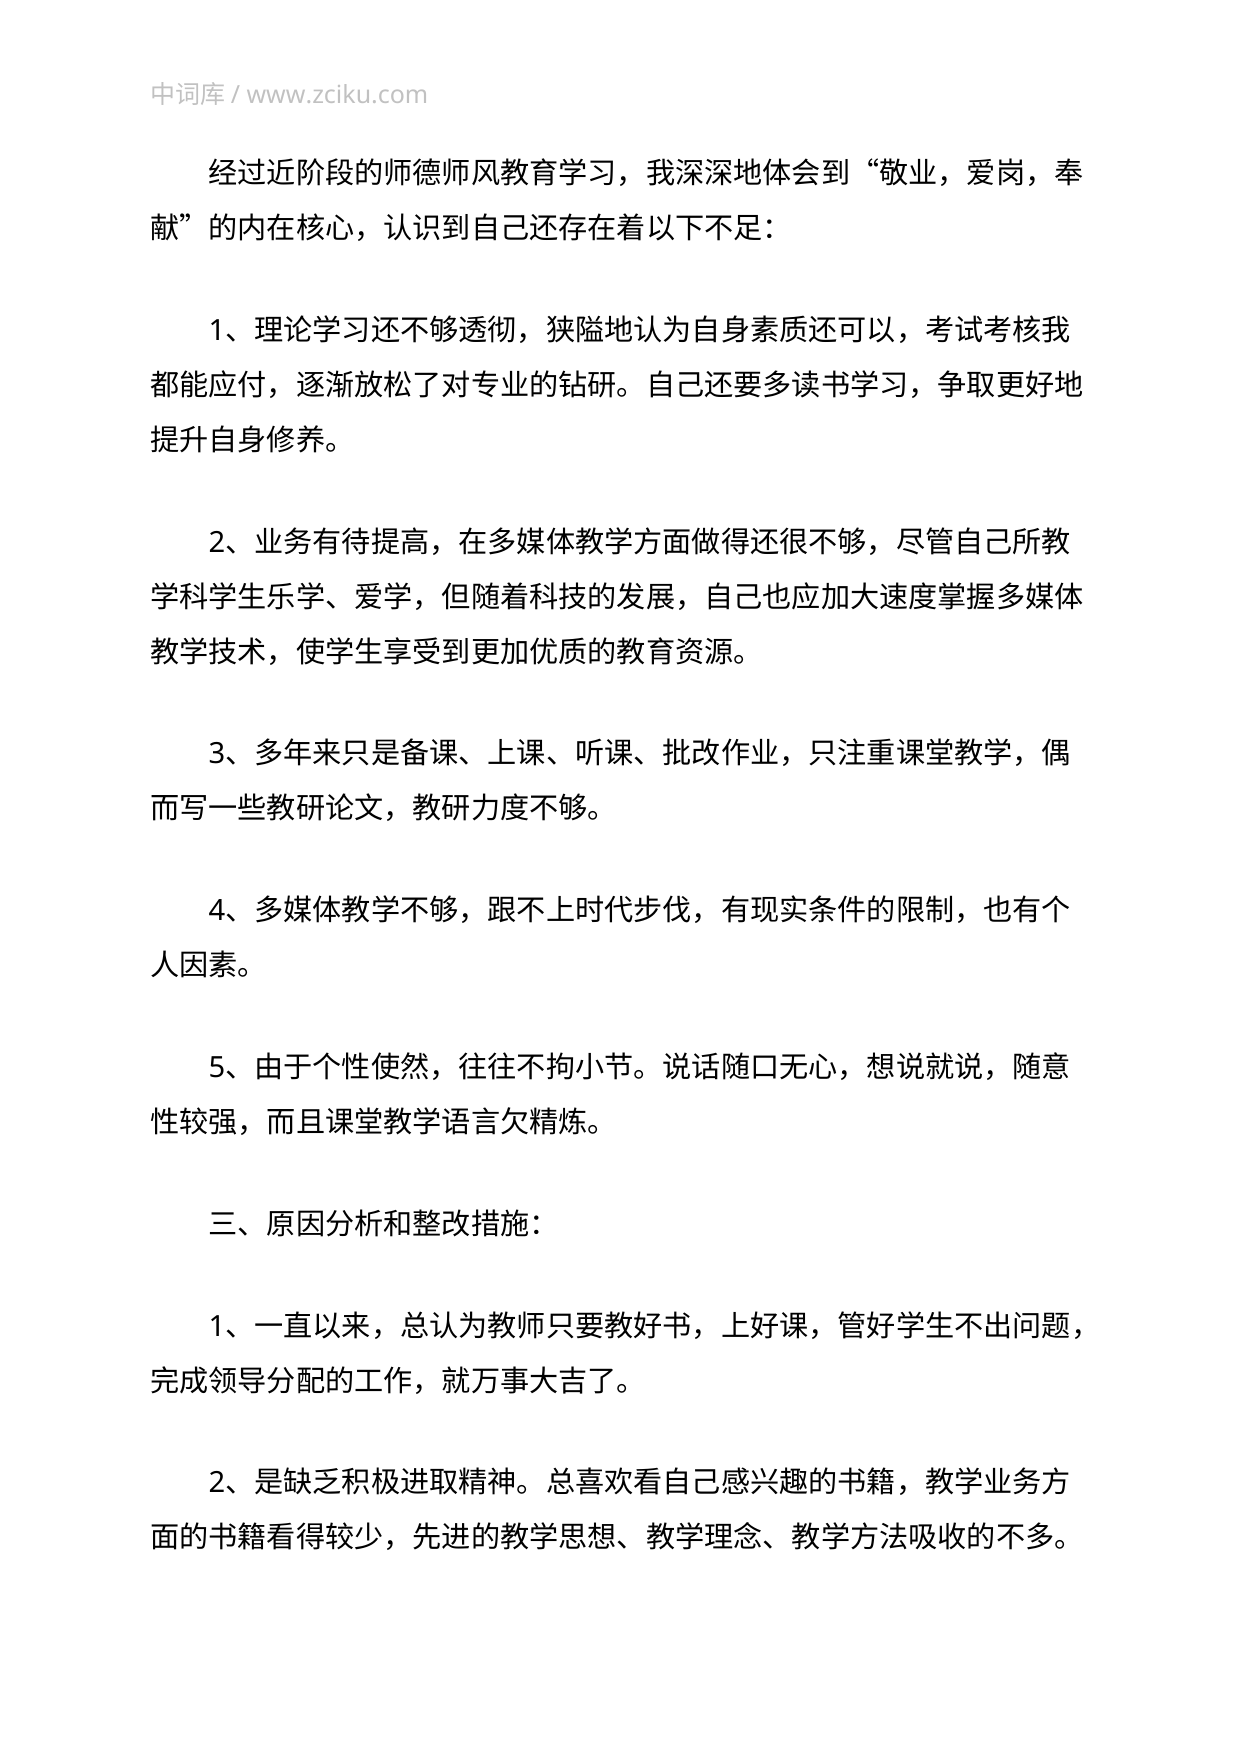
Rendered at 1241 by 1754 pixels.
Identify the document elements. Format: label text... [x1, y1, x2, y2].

text 经过近阶段的师德师风教育学习，我深深地体会到“敬业，爱岗，奉献”的内在核心，认识到自己还存在着以下不足： [150, 150, 1090, 247]
text 4、多媒体教学不够，跟不上时代步伐，有现实条件的限制，也有个人因素。 [150, 887, 1090, 984]
text 2、业务有待提高，在多媒体教学方面做得还很不够，尽管自己所教学科学生乐学、爱学，但随着科技的发展，自己也应加大速度掌握多媒体教学技术，使学生享受到更加优质的教育资源。 [150, 518, 1090, 671]
text 1、一直以来，总认为教师只要教好书，上好课，管好学生不出问题，完成领导分配的工作，就万事大吉了。 [150, 1302, 1090, 1399]
text 2、是缺乏积极进取精神。总喜欢看自己感兴趣的书籍，教学业务方面的书籍看得较少，先进的教学思想、教学理念、教学方法吸收的不多。 [150, 1459, 1090, 1556]
text 三、原因分析和整改措施： [150, 1200, 1090, 1243]
text 1、理论学习还不够透彻，狭隘地认为自身素质还可以，考试考核我都能应付，逐渐放松了对专业的钻研。自己还要多读书学习，争取更好地提升自身修养。 [150, 307, 1090, 459]
text 5、由于个性使然，往往不拘小节。说话随口无心，想说就说，随意性较强，而且课堂教学语言欠精炼。 [150, 1043, 1090, 1141]
text 3、多年来只是备课、上课、听课、批改作业，只注重课堂教学，偶而写一些教研论文，教研力度不够。 [150, 730, 1090, 827]
